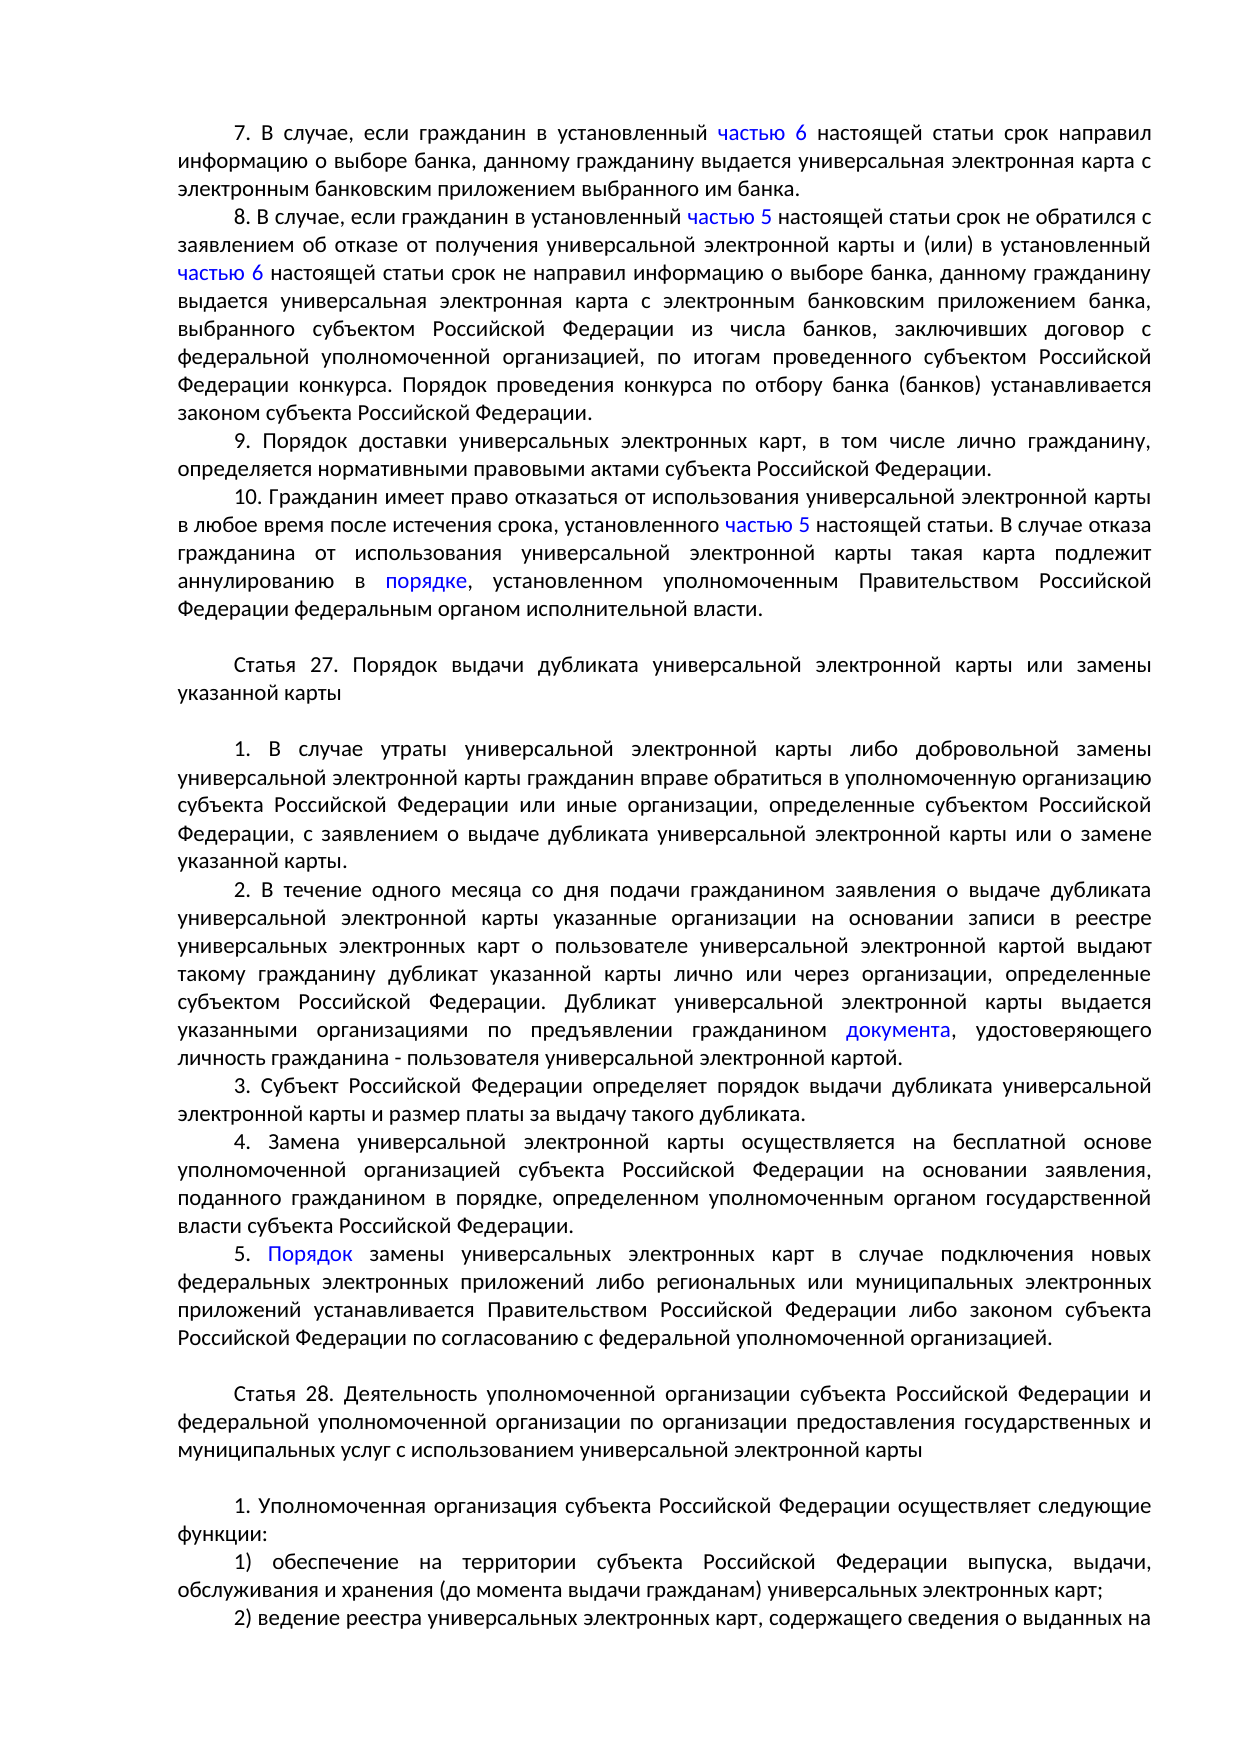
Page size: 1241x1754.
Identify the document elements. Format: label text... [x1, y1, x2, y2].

text 1. В случае утраты универсальной электронной карты либо добровольной замены универсальной электронной карты гражданин вправе обратиться в уполномоченную организацию субъекта Российской Федерации или иные организации, определенные субъектом Российской Федерации, с заявлением о выдаче дубликата универсальной электронной карты или о замене указанной карты. [177, 734, 1152, 875]
text 1. Уполномоченная организация субъекта Российской Федерации осуществляет следующие функции: [177, 1491, 1152, 1547]
text 5. Порядок замены универсальных электронных карт в случае подключения новых федеральных электронных приложений либо региональных или муниципальных электронных приложений устанавливается Правительством Российской Федерации либо законом субъекта Российской Федерации по согласованию с федеральной уполномоченной организацией. [177, 1239, 1152, 1351]
text 8. В случае, если гражданин в установленный частью 5 настоящей статьи срок не обратился с заявлением об отказе от получения универсальной электронной карты и (или) в установленный частью 6 настоящей статьи срок не направил информацию о выборе банка, данному гражданину выдается универсальная электронная карта с электронным банковским приложением банка, выбранного субъектом Российской Федерации из числа банков, заключивших договор с федеральной уполномоченной организацией, по итогам проведенного субъектом Российской Федерации конкурса. Порядок проведения конкурса по отбору банка (банков) устанавливается законом субъекта Российской Федерации. [177, 202, 1152, 426]
text Статья 27. Порядок выдачи дубликата универсальной электронной карты или замены указанной карты [177, 651, 1152, 707]
text 1) обеспечение на территории субъекта Российской Федерации выпуска, выдачи, обслуживания и хранения (до момента выдачи гражданам) универсальных электронных карт; [177, 1547, 1152, 1603]
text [177, 1603, 1152, 1631]
text 7. В случае, если гражданин в установленный частью 6 настоящей статьи срок направил информацию о выборе банка, данному гражданину выдается универсальная электронная карта с электронным банковским приложением выбранного им банка. [177, 118, 1152, 202]
text Статья 28. Деятельность уполномоченной организации субъекта Российской Федерации и федеральной уполномоченной организации по организации предоставления государственных и муниципальных услуг с использованием универсальной электронной карты [177, 1379, 1152, 1463]
text 2. В течение одного месяца со дня подачи гражданином заявления о выдаче дубликата универсальной электронной карты указанные организации на основании записи в реестре универсальных электронных карт о пользователе универсальной электронной картой выдают такому гражданину дубликат указанной карты лично или через организации, определенные субъектом Российской Федерации. Дубликат универсальной электронной карты выдается указанными организациями по предъявлении гражданином документа, удостоверяющего личность гражданина - пользователя универсальной электронной картой. [177, 875, 1152, 1071]
text 9. Порядок доставки универсальных электронных карт, в том числе лично гражданину, определяется нормативными правовыми актами субъекта Российской Федерации. [177, 426, 1152, 482]
text 10. Гражданин имеет право отказаться от использования универсальной электронной карты в любое время после истечения срока, установленного частью 5 настоящей статьи. В случае отказа гражданина от использования универсальной электронной карты такая карта подлежит аннулированию в порядке, установленном уполномоченным Правительством Российской Федерации федеральным органом исполнительной власти. [177, 482, 1152, 622]
text 3. Субъект Российской Федерации определяет порядок выдачи дубликата универсальной электронной карты и размер платы за выдачу такого дубликата. [177, 1071, 1152, 1127]
text 4. Замена универсальной электронной карты осуществляется на бесплатной основе уполномоченной организацией субъекта Российской Федерации на основании заявления, поданного гражданином в порядке, определенном уполномоченным органом государственной власти субъекта Российской Федерации. [177, 1127, 1152, 1239]
